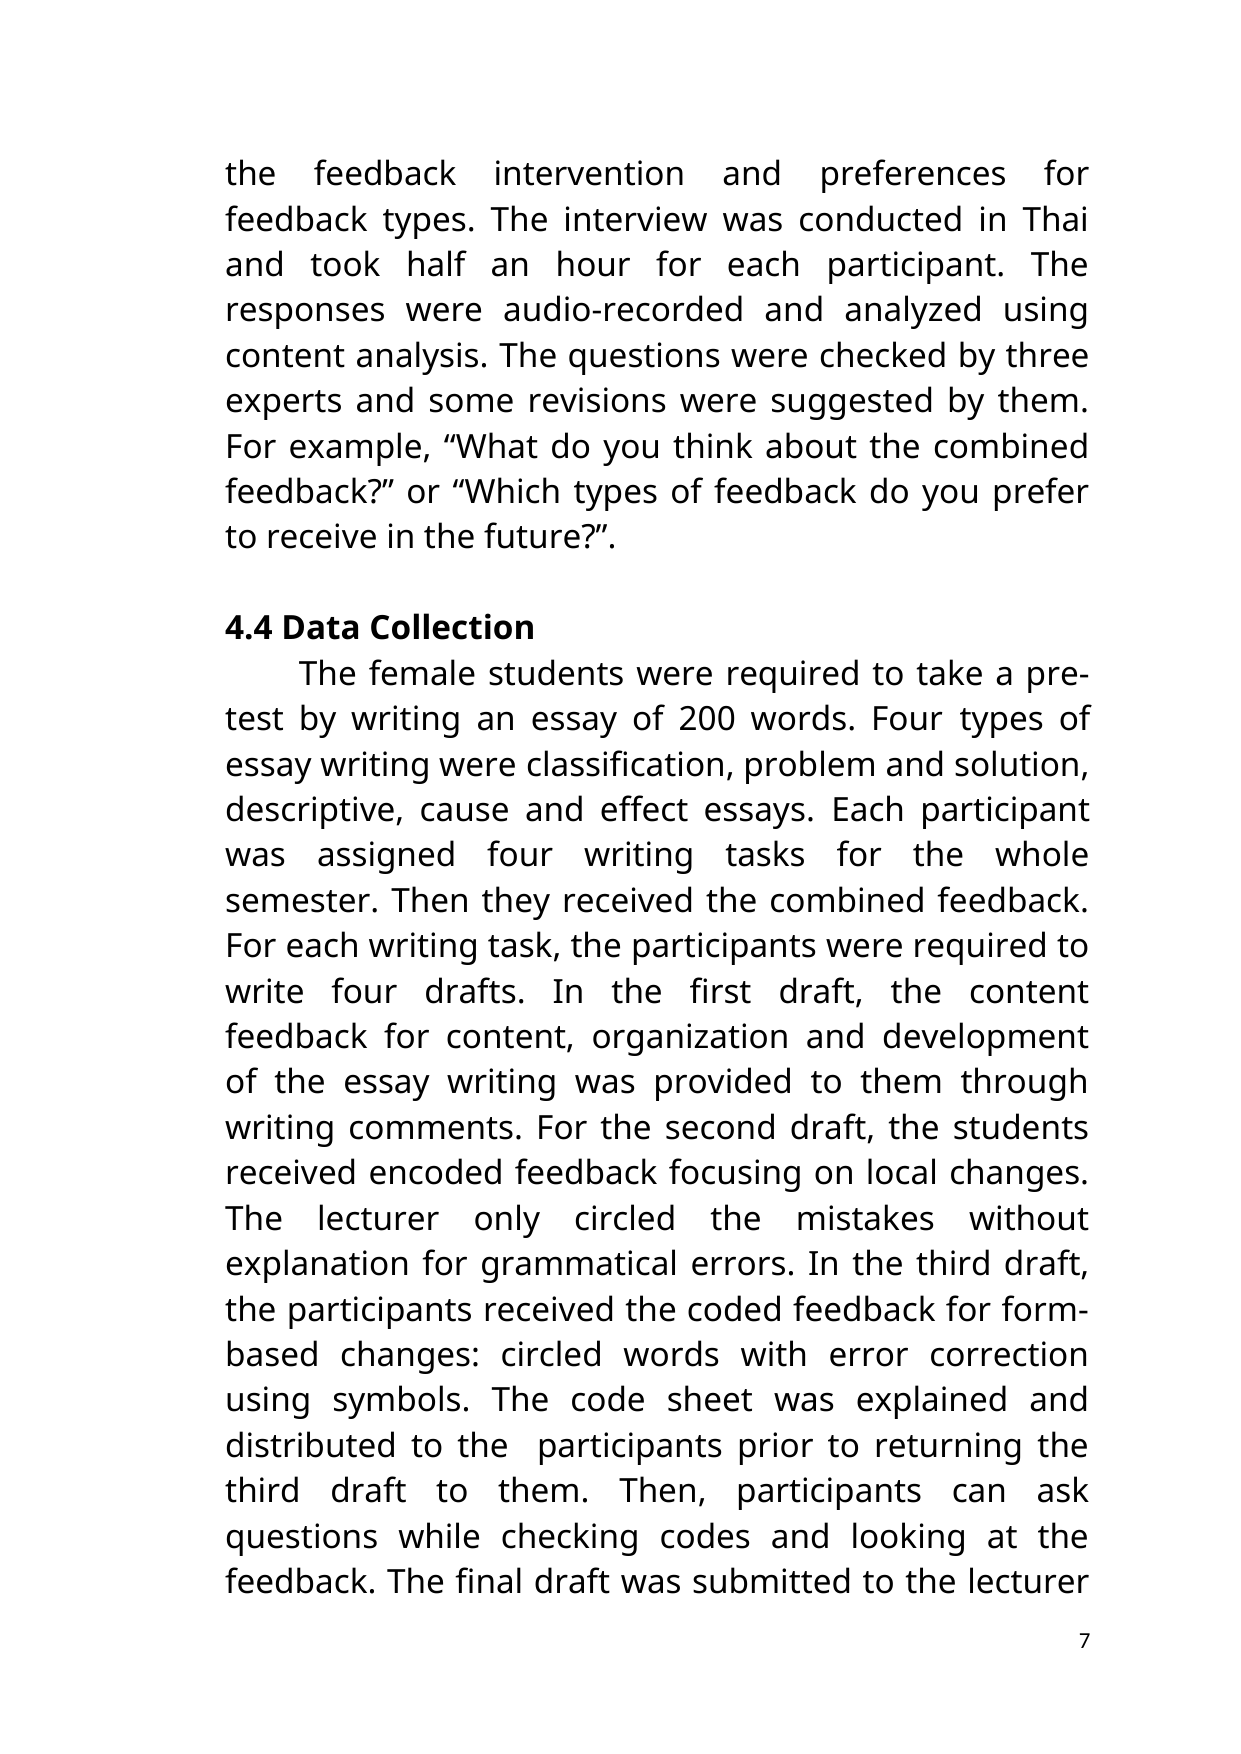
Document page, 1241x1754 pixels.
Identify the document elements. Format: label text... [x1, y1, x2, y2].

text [225, 786, 1090, 1603]
text 4.4 Data Collection [225, 604, 1090, 649]
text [225, 150, 1090, 559]
